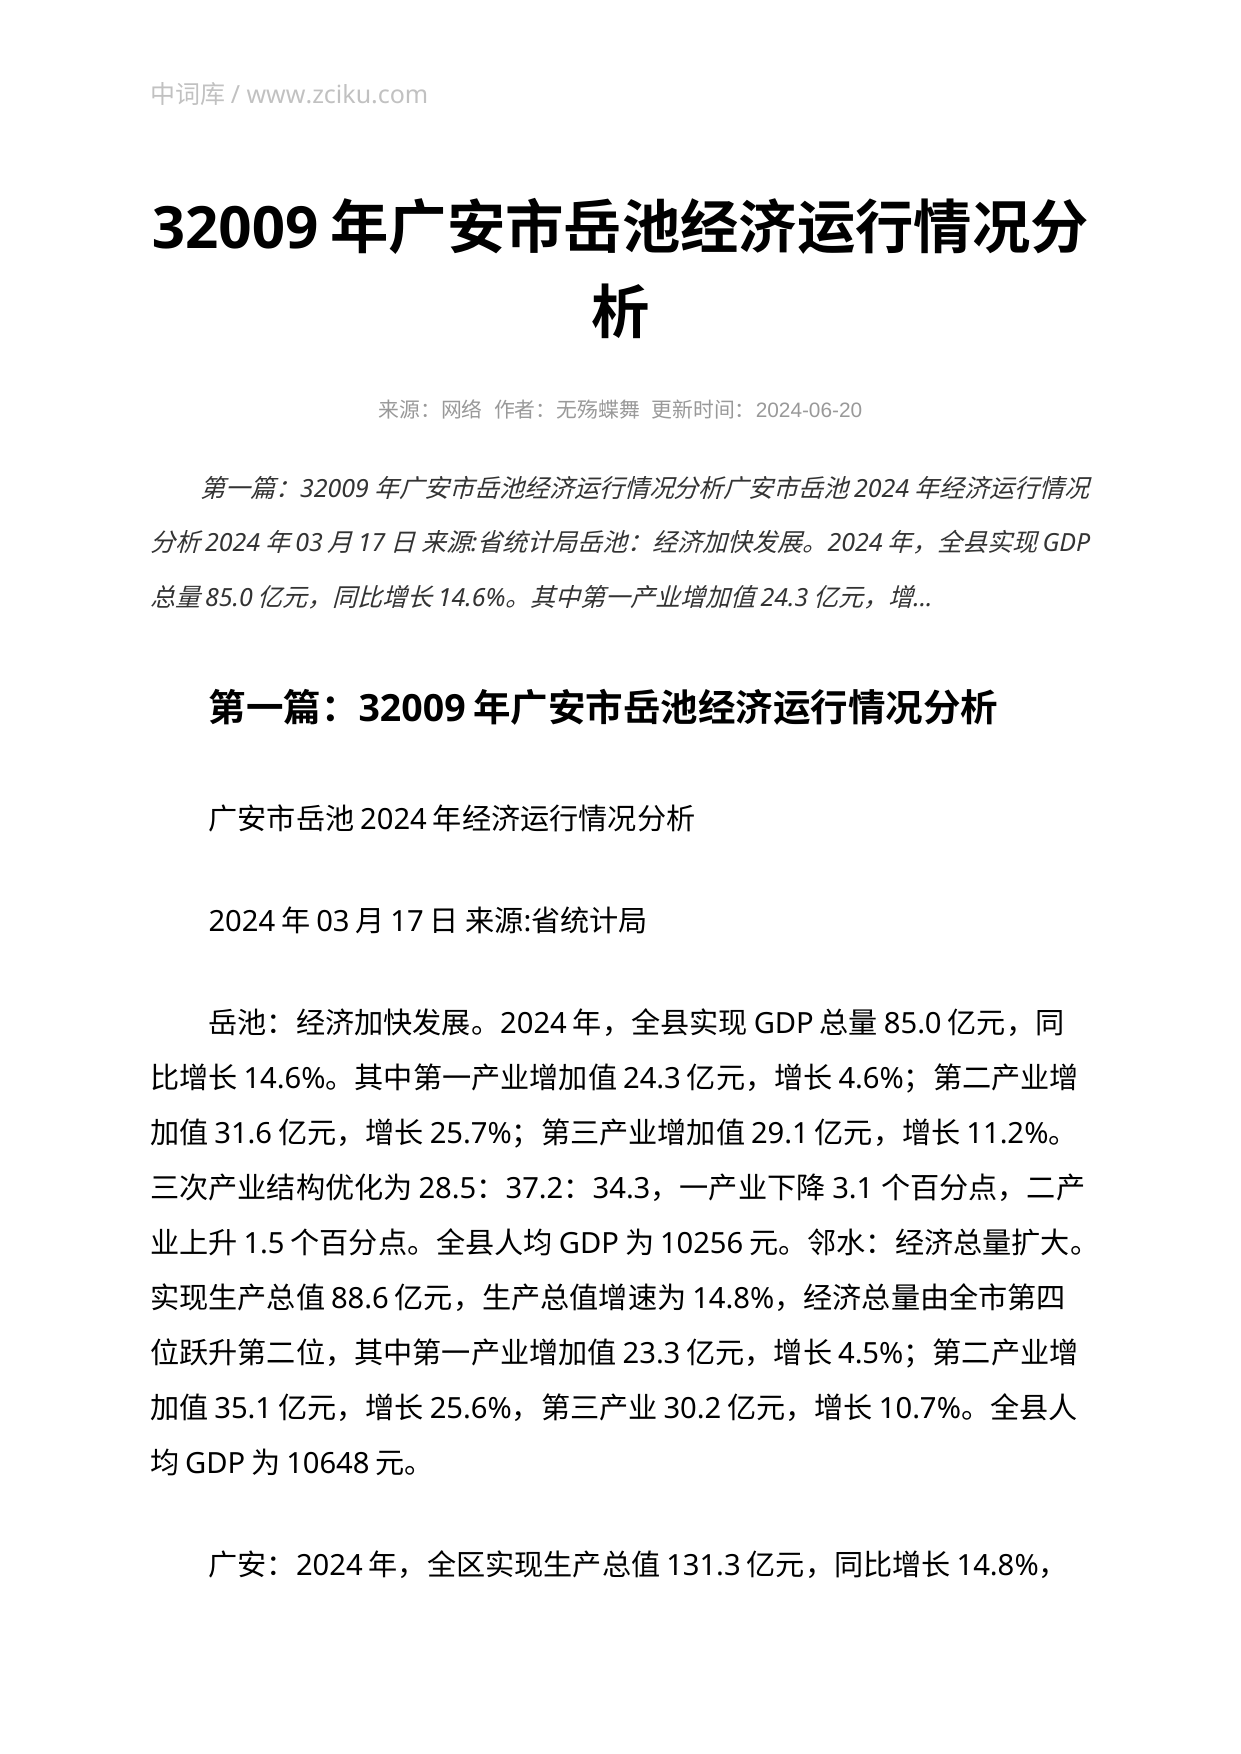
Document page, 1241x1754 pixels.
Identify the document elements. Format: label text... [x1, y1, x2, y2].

text 来源：网络 作者：无殇蝶舞 更新时间：2024-06-20 [150, 397, 1090, 421]
text 2024年03月17日 来源:省统计局 [150, 898, 1090, 940]
text 岳池：经济加快发展。2024年，全县实现GDP总量85.0亿元，同比增长14.6%。其中第一产业增加值24.3亿元，增长4.6%；第二产业增加值31.6亿元，增长25.7%；第三产业增加值29.1亿元，增长11.2%。三次产业结构优化为28.5：37.2：34.3，一产业下降 3.1 个百分点，二产业上升1.5个百分点。全县人均GDP为10256元。邻水：经济总量扩大。实现生产总值88.6亿元，生产总值增速为14.8%，经济总量由全市第四位跃升第二位，其中第一产业增加值23.3亿元，增长4.5%；第二产业增加值35.1亿元，增长25.6%，第三产业30.2亿元，增长10.7%。全县人均GDP为10648元。 [150, 1000, 1090, 1482]
text 广安市岳池2024年经济运行情况分析 [150, 796, 1090, 838]
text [150, 1542, 1090, 1584]
text 第一篇：32009年广安市岳池经济运行情况分析广安市岳池2024年经济运行情况分析2024年03月17日 来源:省统计局岳池：经济加快发展。2024年，全县实现GDP总量85.0亿元，同比增长14.6%。其中第一产业增加值24.3亿元，增... [150, 468, 1090, 613]
subtitle 32009年广安市岳池经济运行情况分析 [150, 181, 1090, 351]
text 第一篇：32009年广安市岳池经济运行情况分析 [150, 678, 1090, 733]
